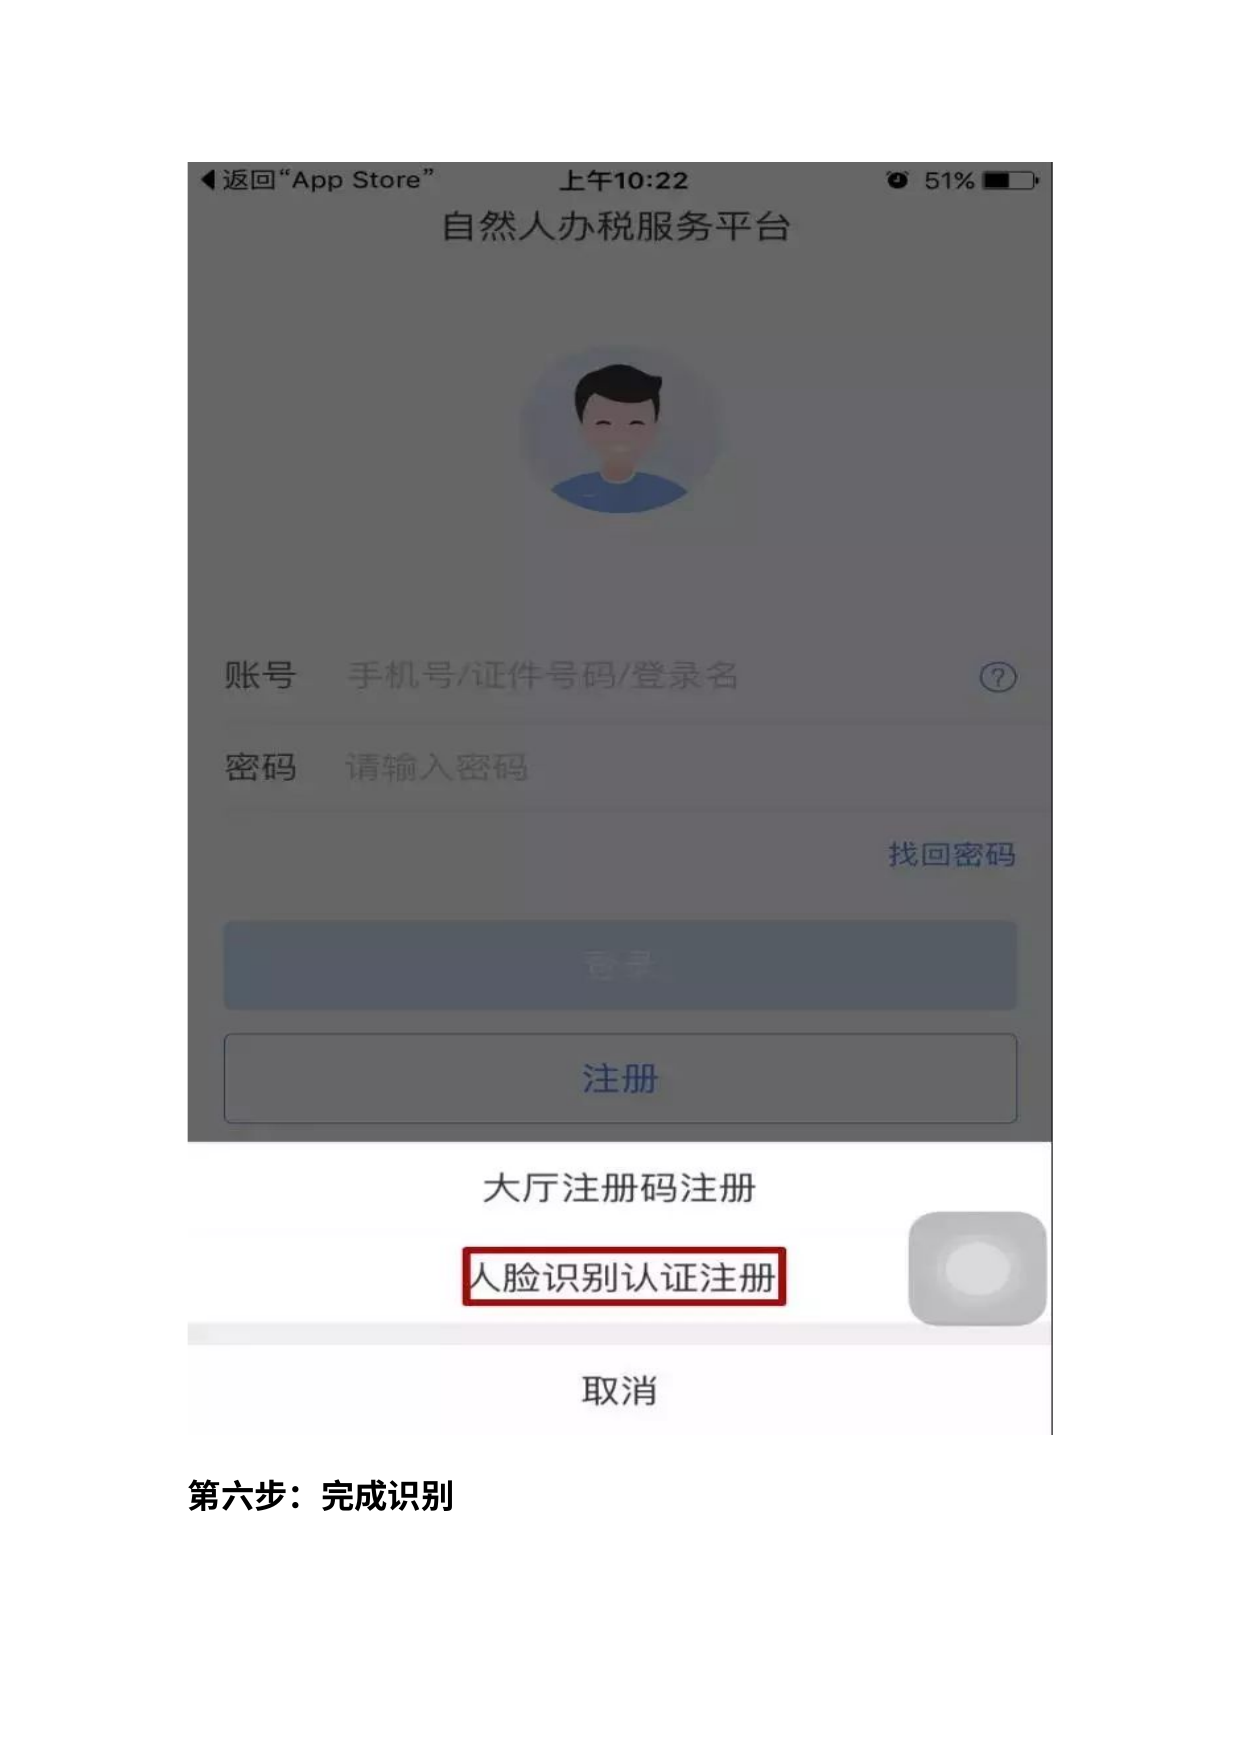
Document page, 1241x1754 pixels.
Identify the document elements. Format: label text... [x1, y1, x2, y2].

text 第六步：完成识别 [187, 1462, 1053, 1527]
picture [187, 162, 1053, 1435]
